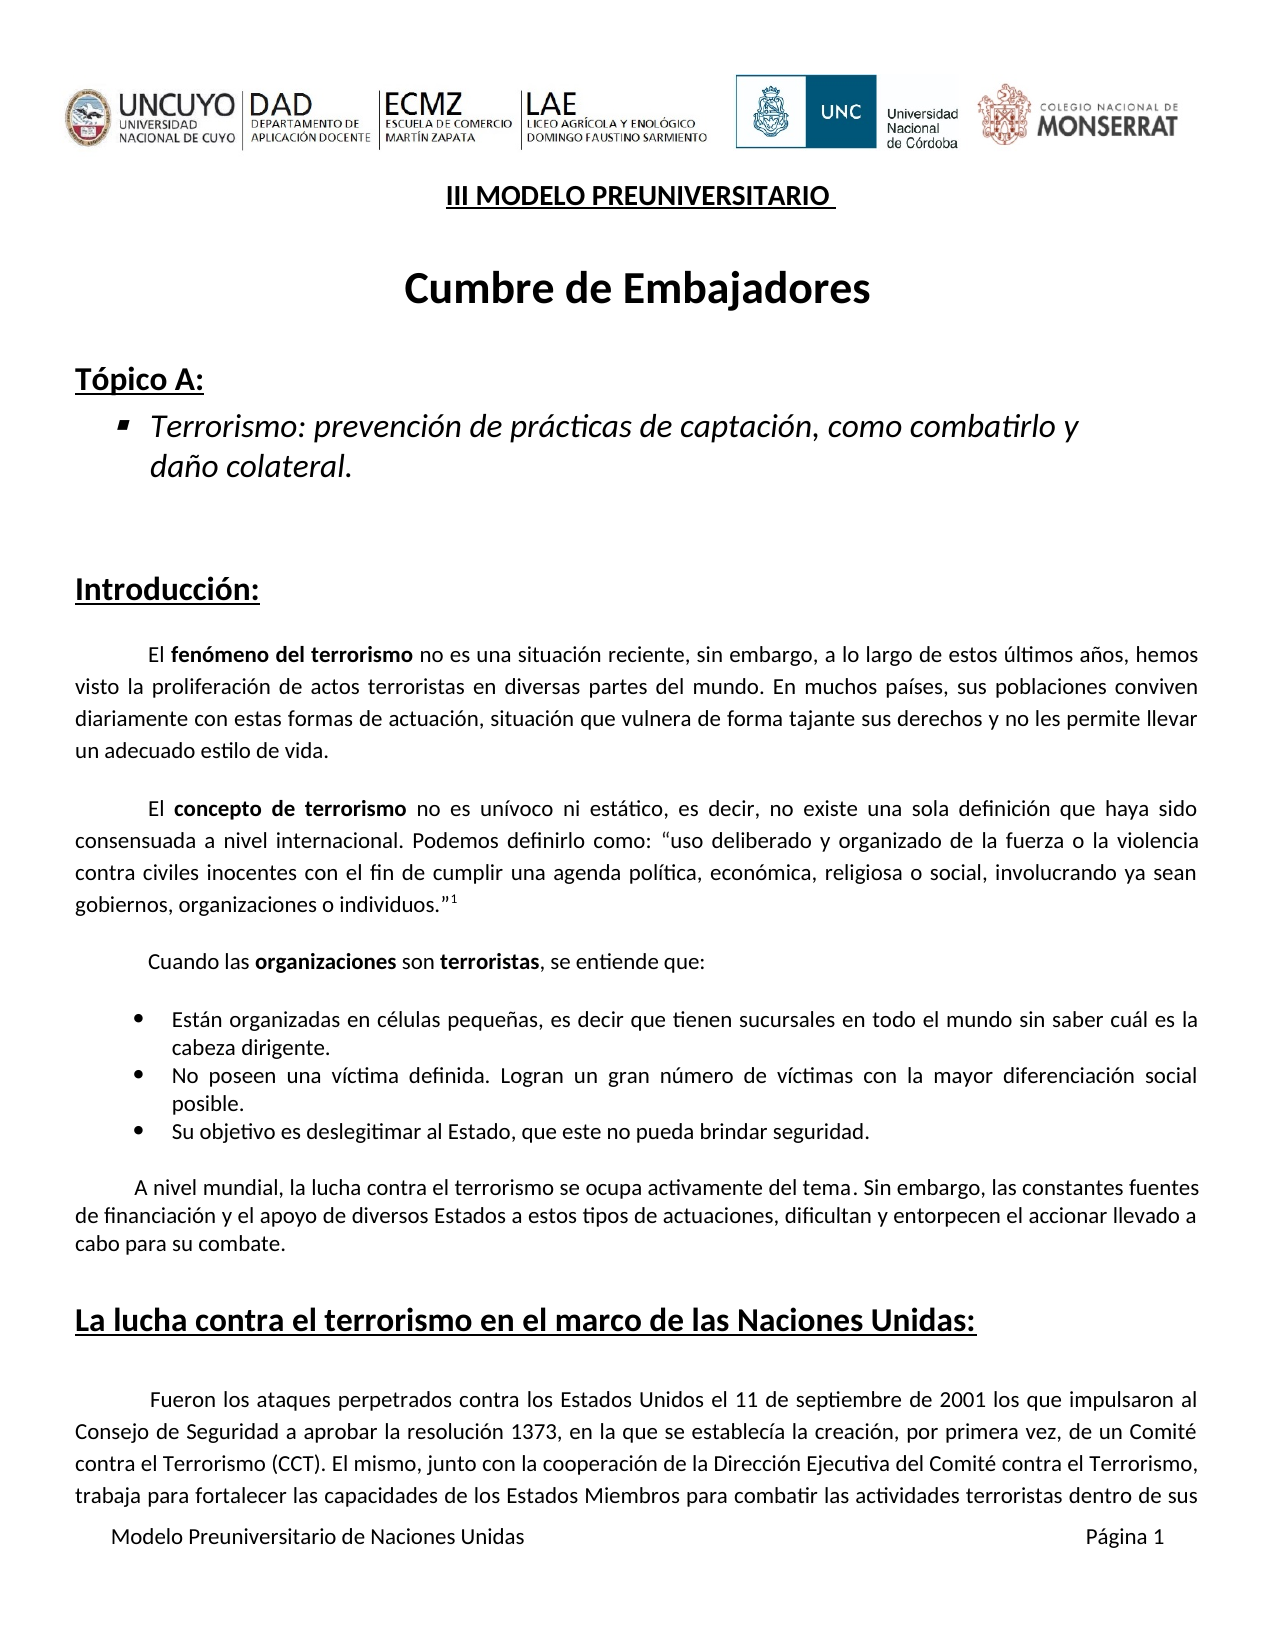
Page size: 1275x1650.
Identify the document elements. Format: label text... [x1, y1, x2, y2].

list No poseen una víctima definida. Logran un gran número de víctimas con la mayor diferenciación social posible. [134, 1061, 1200, 1117]
text La lucha contra el terrorismo en el marco de las Naciones Unidas: [75, 1299, 1141, 1339]
list Su objetivo es deslegitimar al Estado, que este no pueda brindar seguridad. [134, 1117, 1200, 1145]
picture [733, 74, 1185, 100]
text Tópico A: [75, 358, 1200, 398]
text El fenómeno del terrorismo no es una situación reciente, sin embargo, a lo largo de estos últimos años, hemos visto la proliferación de actos terroristas en diversas partes del mundo. En muchos países, sus poblaciones conviven diariamente con estas formas de actuación, situación que vulnera de forma tajante sus derechos y no les permite llevar un adecuado estilo de vida. [75, 640, 1200, 764]
list Terrorismo: prevención de prácticas de captación, como combatirlo y daño colateral. [112, 404, 1141, 486]
text Cumbre de Embajadores [75, 258, 1200, 314]
picture [59, 75, 711, 157]
list Están organizadas en células pequeñas, es decir que tienen sucursales en todo el mundo sin saber cuál es la cabeza dirigente. [134, 1005, 1200, 1061]
text El concepto de terrorismo no es unívoco ni estático, es decir, no existe una sola definición que haya sido consensuada a nivel internacional. Podemos definirlo como: “uso deliberado y organizado de la fuerza o la violencia contra civiles inocentes con el fin de cumplir una agenda política, económica, religiosa o social, involucrando ya sean gobiernos, organizaciones o individuos.”1 [75, 794, 1200, 918]
text III MODELO PREUNIVERSITARIO [75, 100, 1200, 212]
text Cuando las organizaciones son terroristas, se entiende que: [75, 947, 1200, 976]
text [75, 1385, 1200, 1509]
text Introducción: [75, 568, 1141, 609]
text A nivel mundial, la lucha contra el terrorismo se ocupa activamente del tema. Sin embargo, las constantes fuentes de financiación y el apoyo de diversos Estados a estos tipos de actuaciones, dificultan y entorpecen el accionar llevado a cabo para su combate. [75, 1173, 1200, 1257]
